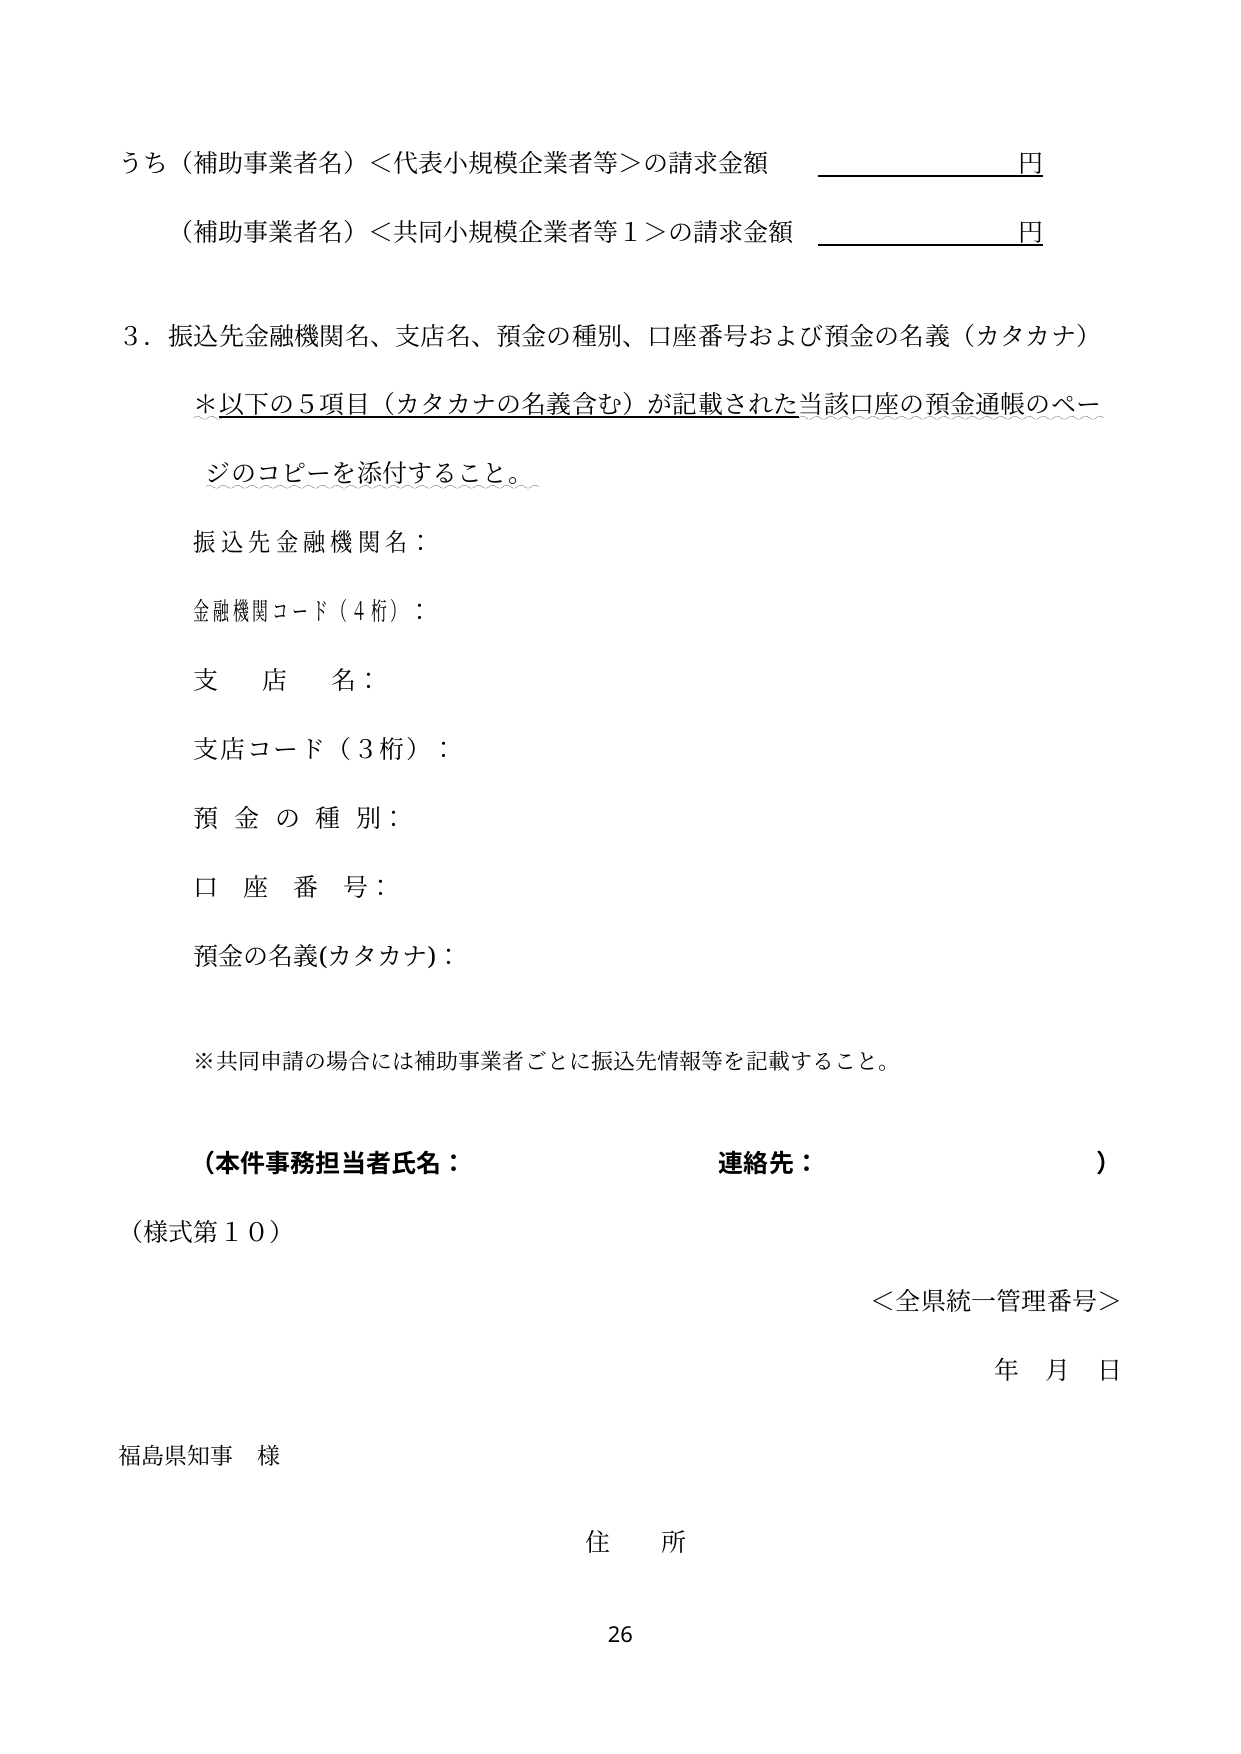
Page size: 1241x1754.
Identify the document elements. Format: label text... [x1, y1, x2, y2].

text ＊以下の５項目（カタカナの名義含む）が記載された当該口座の預金通帳のペー [118, 369, 1122, 438]
text （様式第１０） [118, 1196, 1122, 1265]
text ＜全県統一管理番号＞ [118, 1265, 1122, 1334]
text 預金の種別： [118, 782, 1122, 851]
text ジのコピーを添付すること。 [206, 438, 1122, 507]
text 福島県知事 様 [118, 1438, 1122, 1472]
text 振込先金融機関名： [118, 507, 1122, 576]
text 住 所 [118, 1507, 1122, 1576]
text （本件事務担当者氏名： 連絡先： ） [118, 1127, 1122, 1196]
text 預金の名義(カタカナ)： [118, 920, 1122, 989]
text ３．振込先金融機関名、支店名、預金の種別、口座番号および預金の名義（カタカナ） [118, 300, 1122, 369]
text うち（補助事業者名）＜代表小規模企業者等＞の請求金額 円 [118, 127, 1122, 196]
text 支店名： [118, 644, 1122, 713]
text 支店コード（３桁）： [118, 713, 1122, 782]
text 年 月 日 [118, 1334, 1122, 1403]
text 口座番号： [118, 851, 1122, 920]
text 金融機関コード（４桁）： [118, 576, 1122, 644]
text ※共同申請の場合には補助事業者ごとに振込先情報等を記載すること。 [118, 1024, 1122, 1093]
text （補助事業者名）＜共同小規模企業者等１＞の請求金額 円 [118, 196, 1122, 265]
